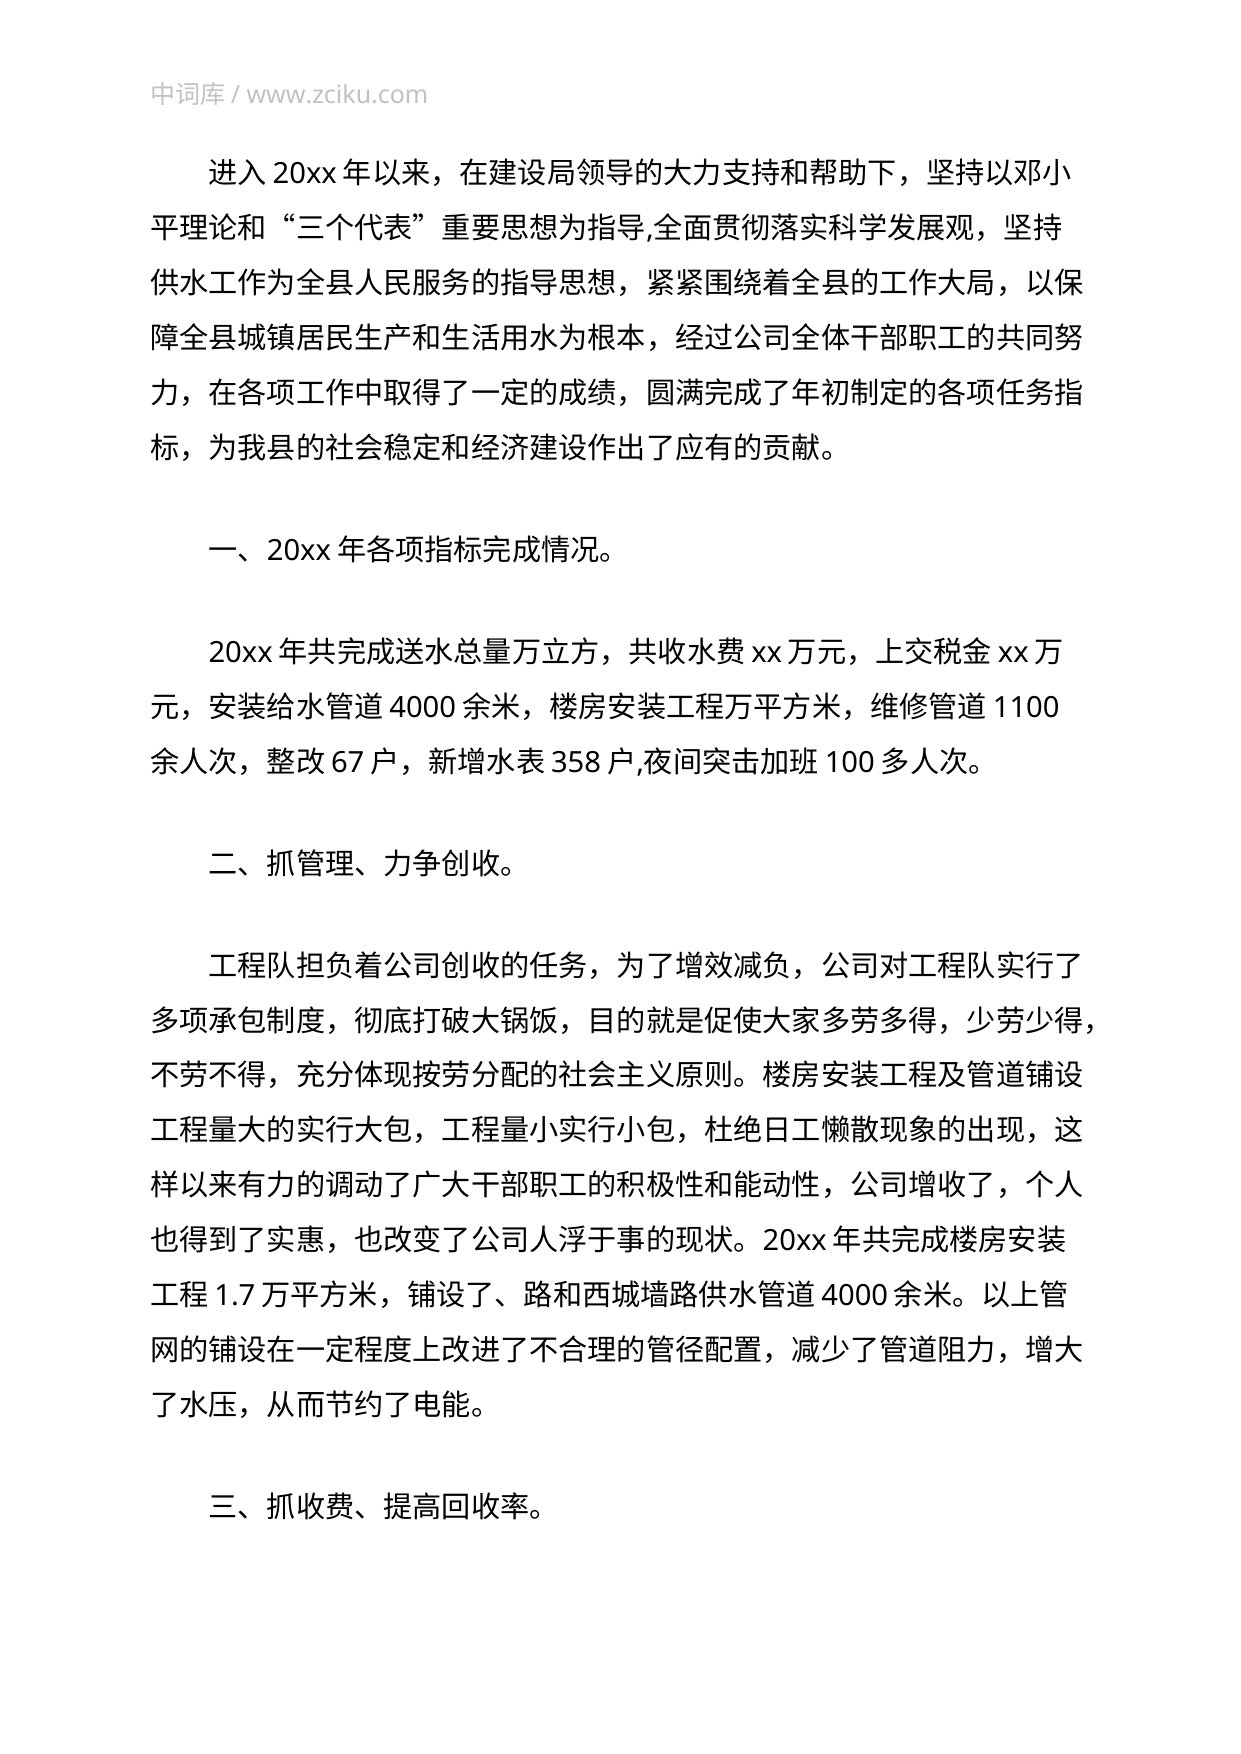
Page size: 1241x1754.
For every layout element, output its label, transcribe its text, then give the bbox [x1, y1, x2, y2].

text 进入20xx年以来，在建设局领导的大力支持和帮助下，坚持以邓小平理论和“三个代表”重要思想为指导,全面贯彻落实科学发展观，坚持供水工作为全县人民服务的指导思想，紧紧围绕着全县的工作大局，以保障全县城镇居民生产和生活用水为根本，经过公司全体干部职工的共同努力，在各项工作中取得了一定的成绩，圆满完成了年初制定的各项任务指标，为我县的社会稳定和经济建设作出了应有的贡献。 [150, 150, 1090, 467]
text 20xx年共完成送水总量万立方，共收水费xx万元，上交税金xx万元，安装给水管道4000余米，楼房安装工程万平方米，维修管道1100余人次，整改67户，新增水表358户,夜间突击加班100多人次。 [150, 628, 1090, 781]
text 工程队担负着公司创收的任务，为了增效减负，公司对工程队实行了多项承包制度，彻底打破大锅饭，目的就是促使大家多劳多得，少劳少得，不劳不得，充分体现按劳分配的社会主义原则。楼房安装工程及管道铺设工程量大的实行大包，工程量小实行小包，杜绝日工懒散现象的出现，这样以来有力的调动了广大干部职工的积极性和能动性，公司增收了，个人也得到了实惠，也改变了公司人浮于事的现状。20xx年共完成楼房安装工程1.7万平方米，铺设了、路和西城墙路供水管道4000余米。以上管网的铺设在一定程度上改进了不合理的管径配置，减少了管道阻力，增大了水压，从而节约了电能。 [150, 942, 1090, 1424]
text 二、抓管理、力争创收。 [150, 840, 1090, 883]
text 三、抓收费、提高回收率。 [150, 1483, 1090, 1526]
text 一、20xx年各项指标完成情况。 [150, 526, 1090, 569]
